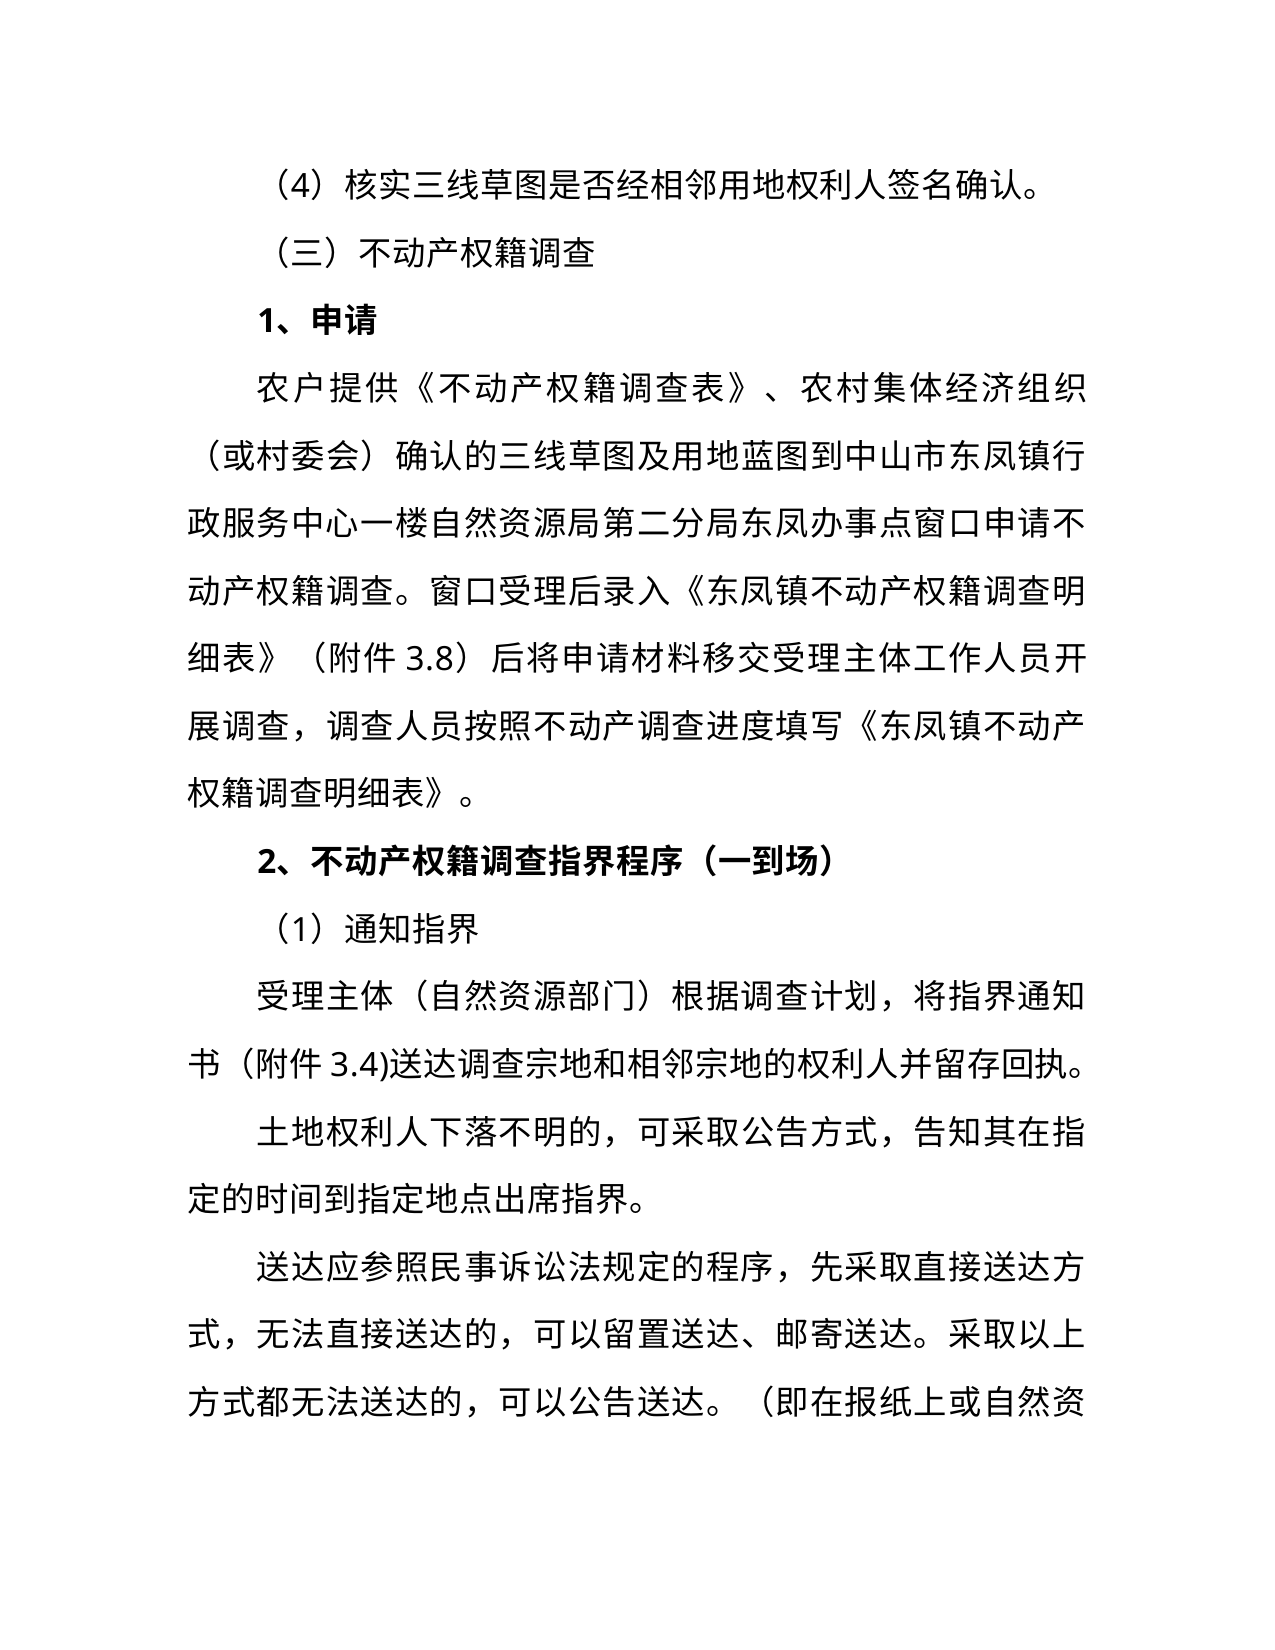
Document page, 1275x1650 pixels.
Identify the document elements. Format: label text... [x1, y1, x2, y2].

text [187, 1241, 1087, 1424]
text 农户提供《不动产权籍调查表》、农村集体经济组织（或村委会）确认的三线草图及用地蓝图到中山市东凤镇行政服务中心一楼自然资源局第二分局东凤办事点窗口申请不动产权籍调查。窗口受理后录入《东凤镇不动产权籍调查明细表》（附件3.8）后将申请材料移交受理主体工作人员开展调查，调查人员按照不动产调查进度填写《东凤镇不动产权籍调查明细表》。 [187, 362, 1087, 815]
text 土地权利人下落不明的，可采取公告方式，告知其在指定的时间到指定地点出席指界。 [187, 1106, 1087, 1221]
text 2、不动产权籍调查指界程序（一到场） [187, 834, 1087, 883]
text （三）不动产权籍调查 [187, 227, 1087, 275]
text （4）核实三线草图是否经相邻用地权利人签名确认。 [187, 159, 1087, 207]
text （1）通知指界 [187, 902, 1087, 951]
text 受理主体（自然资源部门）根据调查计划，将指界通知书（附件3.4)送达调查宗地和相邻宗地的权利人并留存回执。 [187, 970, 1087, 1086]
text 1、申请 [187, 294, 1087, 342]
